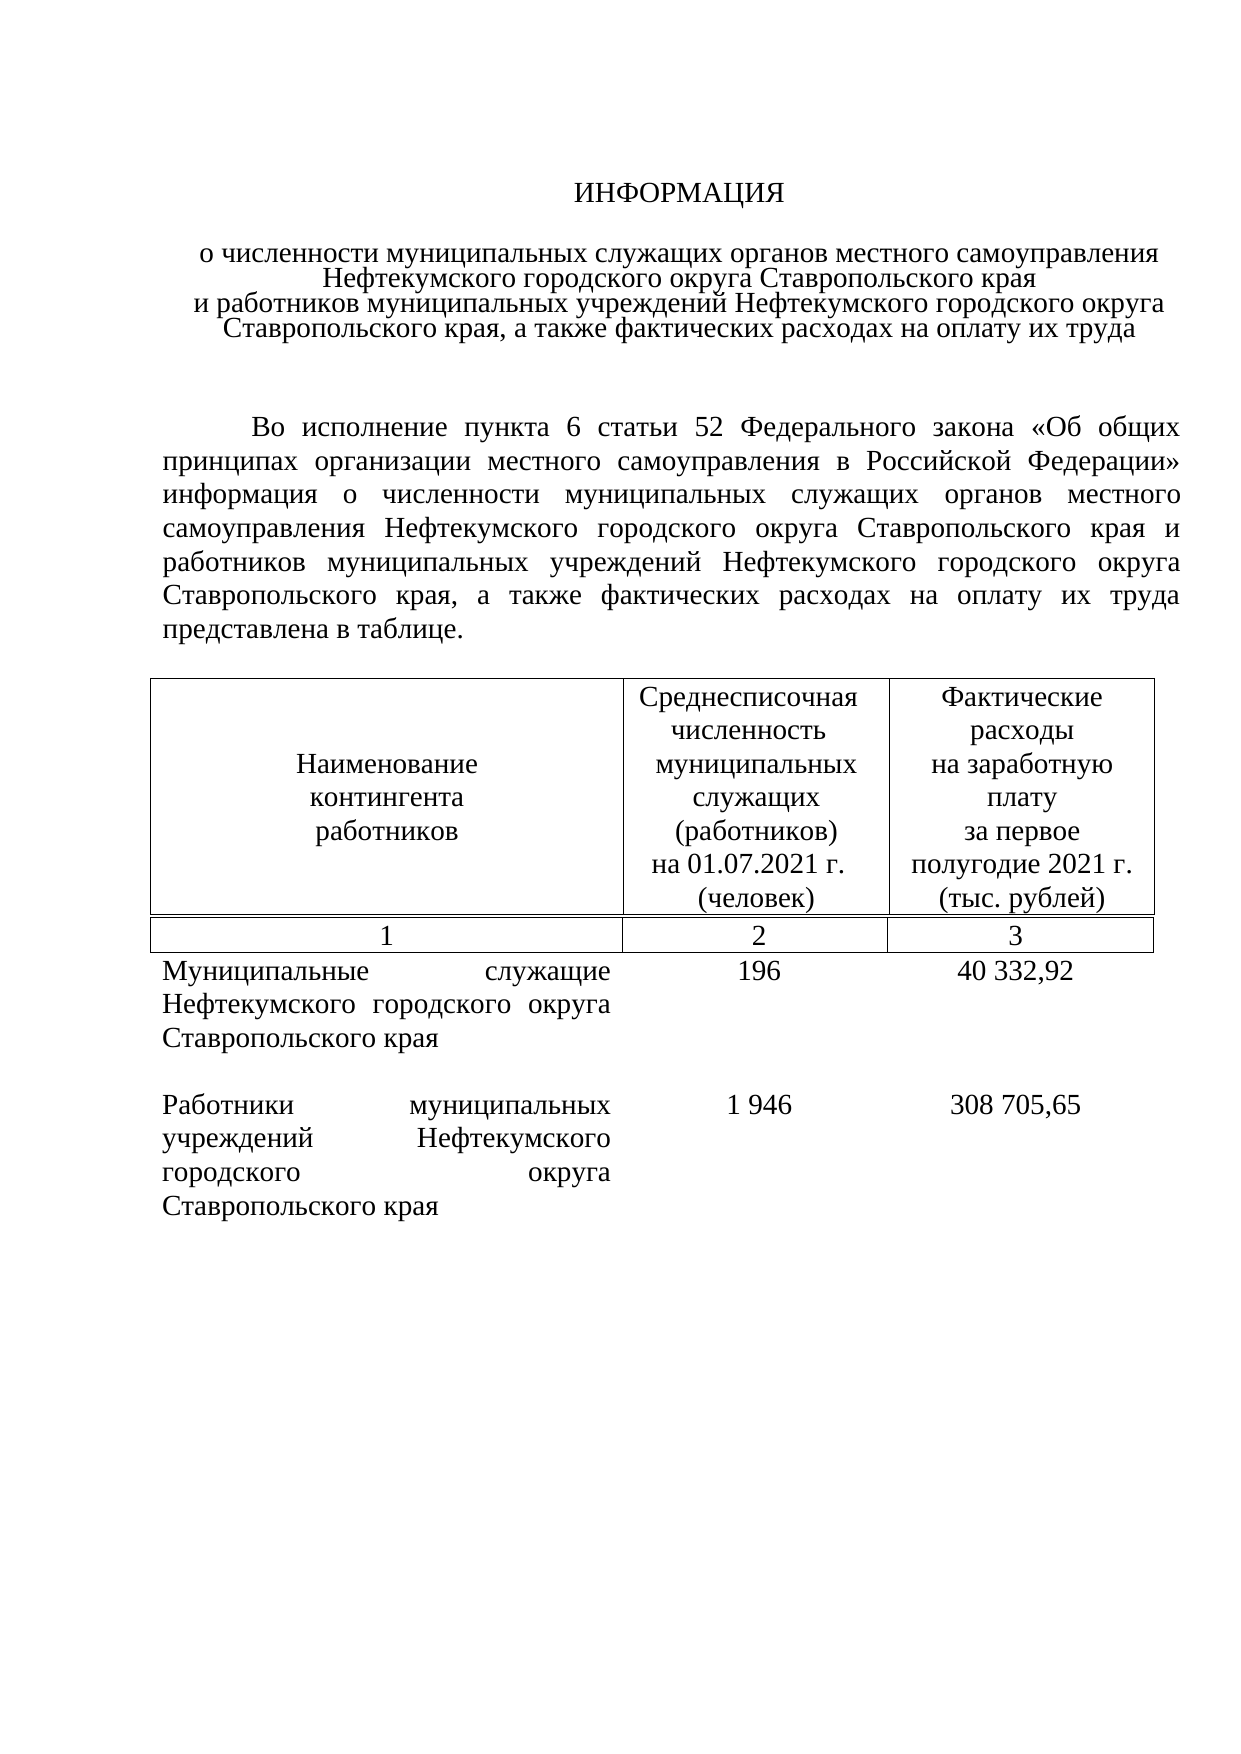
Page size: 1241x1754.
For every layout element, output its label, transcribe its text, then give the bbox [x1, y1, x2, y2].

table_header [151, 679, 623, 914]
text и работников муниципальных учреждений Нефтекумского городского округа Ставропольского края, а также фактических расходах на оплату их труда [177, 292, 1181, 342]
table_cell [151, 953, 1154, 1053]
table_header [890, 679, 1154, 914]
text ИНФОРМАЦИЯ [177, 175, 1181, 209]
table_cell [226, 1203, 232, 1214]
text Нефтекумского городского округа Ставропольского края [177, 267, 364, 292]
text о численности муниципальных служащих органов местного самоуправления [177, 242, 1181, 267]
text Нефтекумского городского округа Ставропольского края [367, 267, 1181, 292]
text Во исполнение пункта 6 статьи 52 Федерального закона «Об общих принципах организации местного самоуправления в Российской Федерации» информация о численности муниципальных служащих органов местного самоуправления Нефтекумского городского округа Ставропольского края и работников муниципальных учреждений Нефтекумского городского округа Ставропольского края, а также фактических расходах на оплату их труда представлена в таблице. [162, 409, 1181, 644]
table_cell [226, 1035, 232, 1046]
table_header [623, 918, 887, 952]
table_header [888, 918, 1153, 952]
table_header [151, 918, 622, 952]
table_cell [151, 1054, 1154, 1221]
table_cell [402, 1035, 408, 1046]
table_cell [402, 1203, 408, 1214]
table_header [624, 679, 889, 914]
